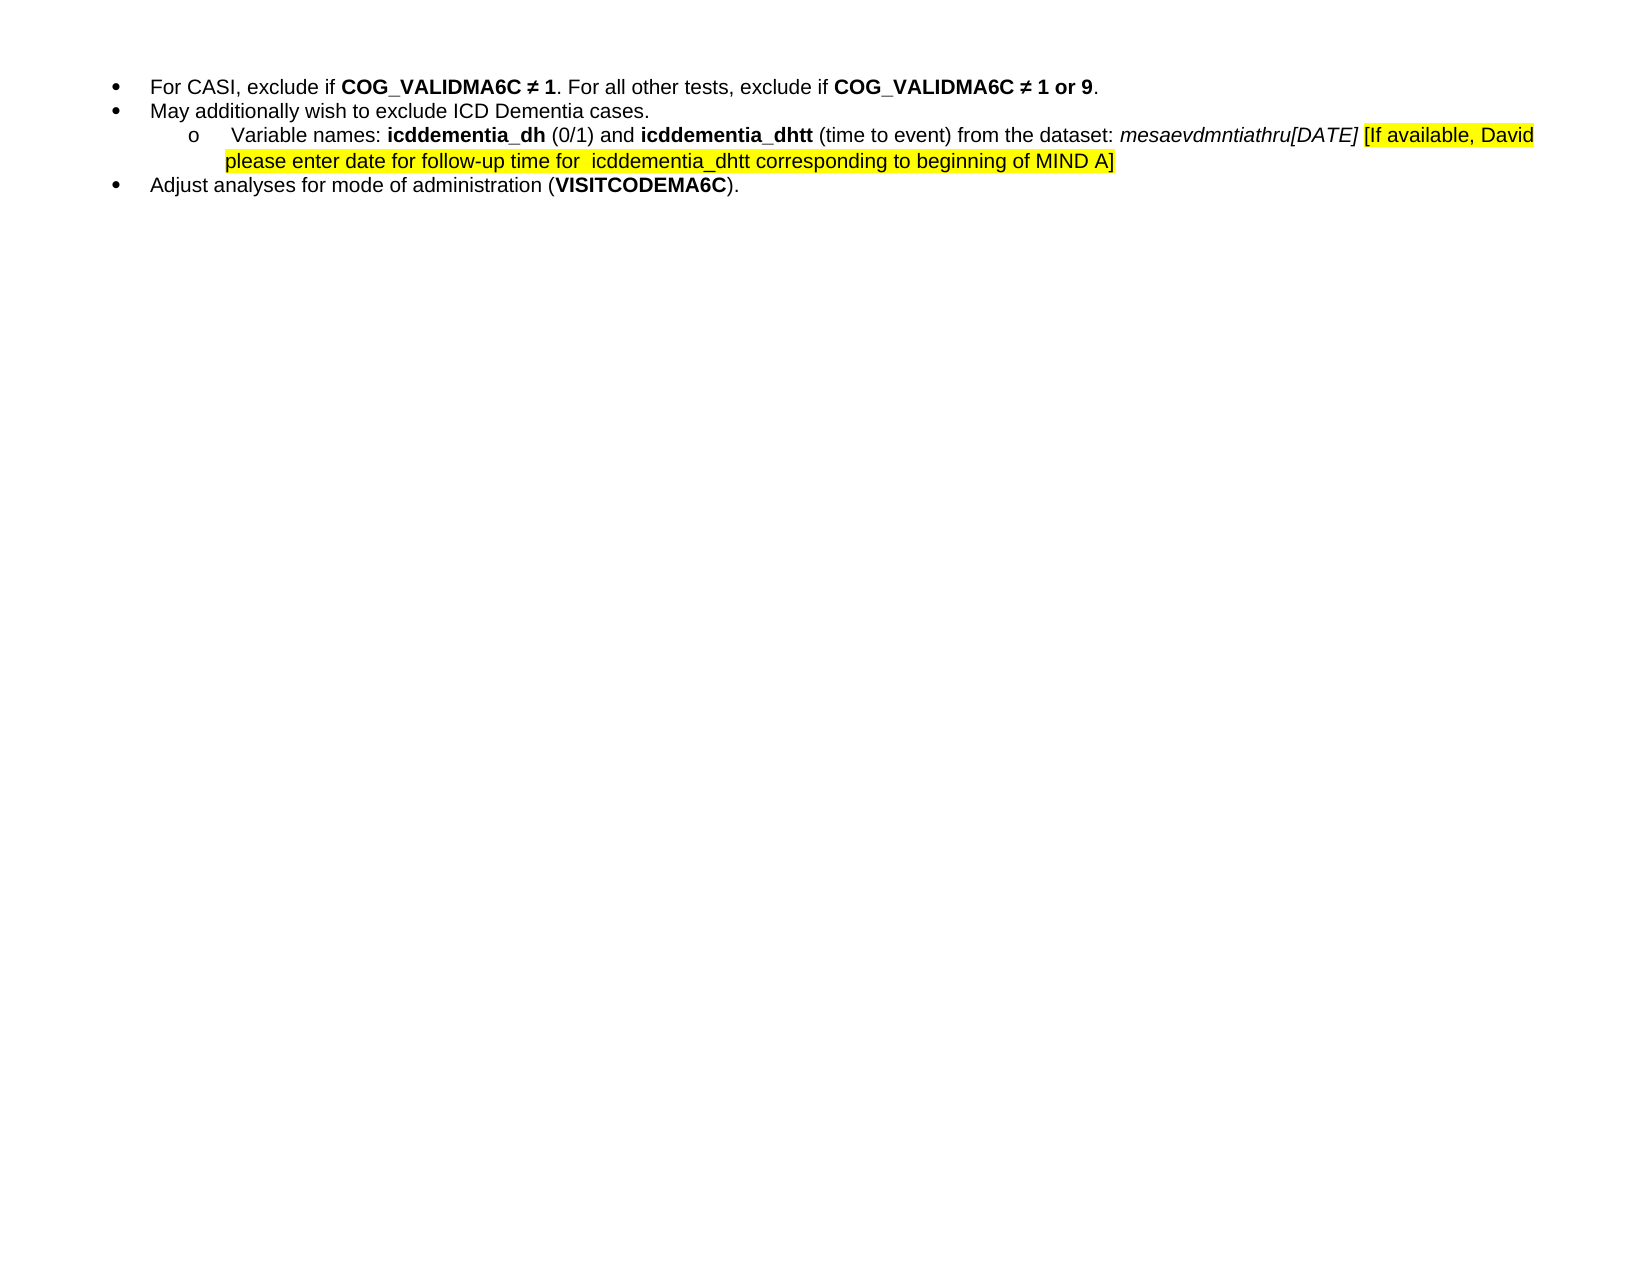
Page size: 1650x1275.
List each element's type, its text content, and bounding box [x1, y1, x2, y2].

list Variable names: icddementia_dh (0/1) and icddementia_dhtt (time to event) from the dataset: mesaevdmntiathru[DATE] [If available, David please enter date for follow-up time for icddementia_dhtt corresponding to beginning of MIND A] [187, 123, 1575, 173]
list For CASI, exclude if COG_VALIDMA6C ≠ 1. For all other tests, exclude if COG_VALIDMA6C ≠ 1 or 9. [112, 75, 1575, 99]
list May additionally wish to exclude ICD Dementia cases. [112, 99, 1575, 123]
list Adjust analyses for mode of administration (VISITCODEMA6C). [112, 173, 1575, 197]
